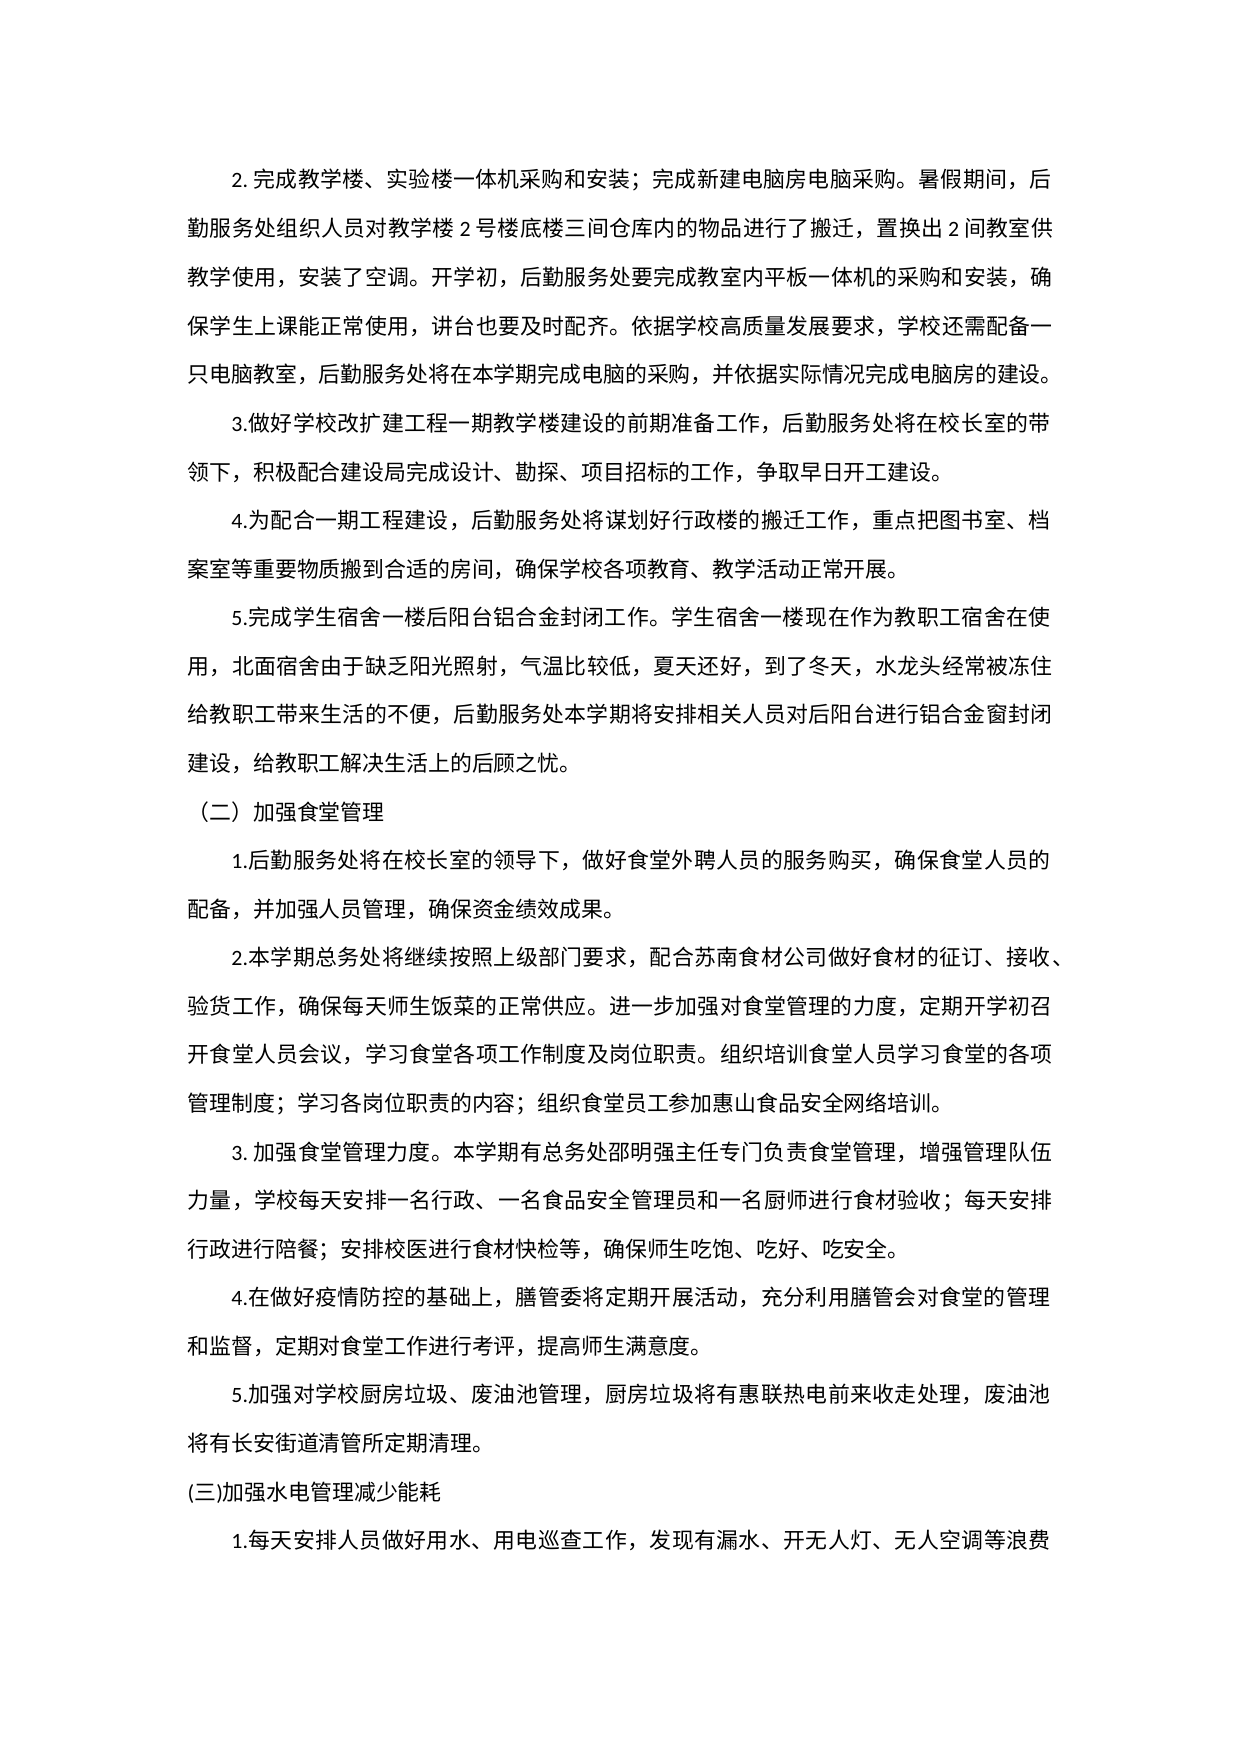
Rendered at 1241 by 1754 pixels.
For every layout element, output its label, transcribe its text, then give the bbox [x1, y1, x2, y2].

text 5.加强对学校厨房垃圾、废油池管理，厨房垃圾将有惠联热电前来收走处理，废油池将有长安街道清管所定期清理。 [187, 1377, 1053, 1458]
text 4.为配合一期工程建设，后勤服务处将谋划好行政楼的搬迁工作，重点把图书室、档案室等重要物质搬到合适的房间，确保学校各项教育、教学活动正常开展。 [187, 502, 1053, 584]
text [187, 1522, 1053, 1555]
text (三)加强水电管理减少能耗 [187, 1474, 1053, 1507]
text 1.后勤服务处将在校长室的领导下，做好食堂外聘人员的服务购买，确保食堂人员的配备，并加强人员管理，确保资金绩效成果。 [187, 842, 1053, 924]
text 4.在做好疫情防控的基础上，膳管委将定期开展活动，充分利用膳管会对食堂的管理和监督，定期对食堂工作进行考评，提高师生满意度。 [187, 1280, 1053, 1361]
text 5.完成学生宿舍一楼后阳台铝合金封闭工作。学生宿舍一楼现在作为教职工宿舍在使用，北面宿舍由于缺乏阳光照射，气温比较低，夏天还好，到了冬天，水龙头经常被冻住，给教职工带来生活的不便，后勤服务处本学期将安排相关人员对后阳台进行铝合金窗封闭建设，给教职工解决生活上的后顾之忧。 [187, 599, 1053, 778]
text 2.本学期总务处将继续按照上级部门要求，配合苏南食材公司做好食材的征订、接收、验货工作，确保每天师生饭菜的正常供应。进一步加强对食堂管理的力度，定期开学初召开食堂人员会议，学习食堂各项工作制度及岗位职责。组织培训食堂人员学习食堂的各项管理制度；学习各岗位职责的内容；组织食堂员工参加惠山食品安全网络培训。 [187, 939, 1053, 1118]
text 2. 完成教学楼、实验楼一体机采购和安装；完成新建电脑房电脑采购。暑假期间，后勤服务处组织人员对教学楼2号楼底楼三间仓库内的物品进行了搬迁，置换出2间教室供教学使用，安装了空调。开学初，后勤服务处要完成教室内平板一体机的采购和安装，确保学生上课能正常使用，讲台也要及时配齐。依据学校高质量发展要求，学校还需配备一只电脑教室，后勤服务处将在本学期完成电脑的采购，并依据实际情况完成电脑房的建设。 [187, 162, 1053, 389]
text 3. 加强食堂管理力度。本学期有总务处邵明强主任专门负责食堂管理，增强管理队伍力量，学校每天安排一名行政、一名食品安全管理员和一名厨师进行食材验收；每天安排行政进行陪餐；安排校医进行食材快检等，确保师生吃饱、吃好、吃安全。 [187, 1134, 1053, 1264]
text （二）加强食堂管理 [187, 794, 1053, 827]
text 3.做好学校改扩建工程一期教学楼建设的前期准备工作，后勤服务处将在校长室的带领下，积极配合建设局完成设计、勘探、项目招标的工作，争取早日开工建设。 [187, 405, 1053, 487]
